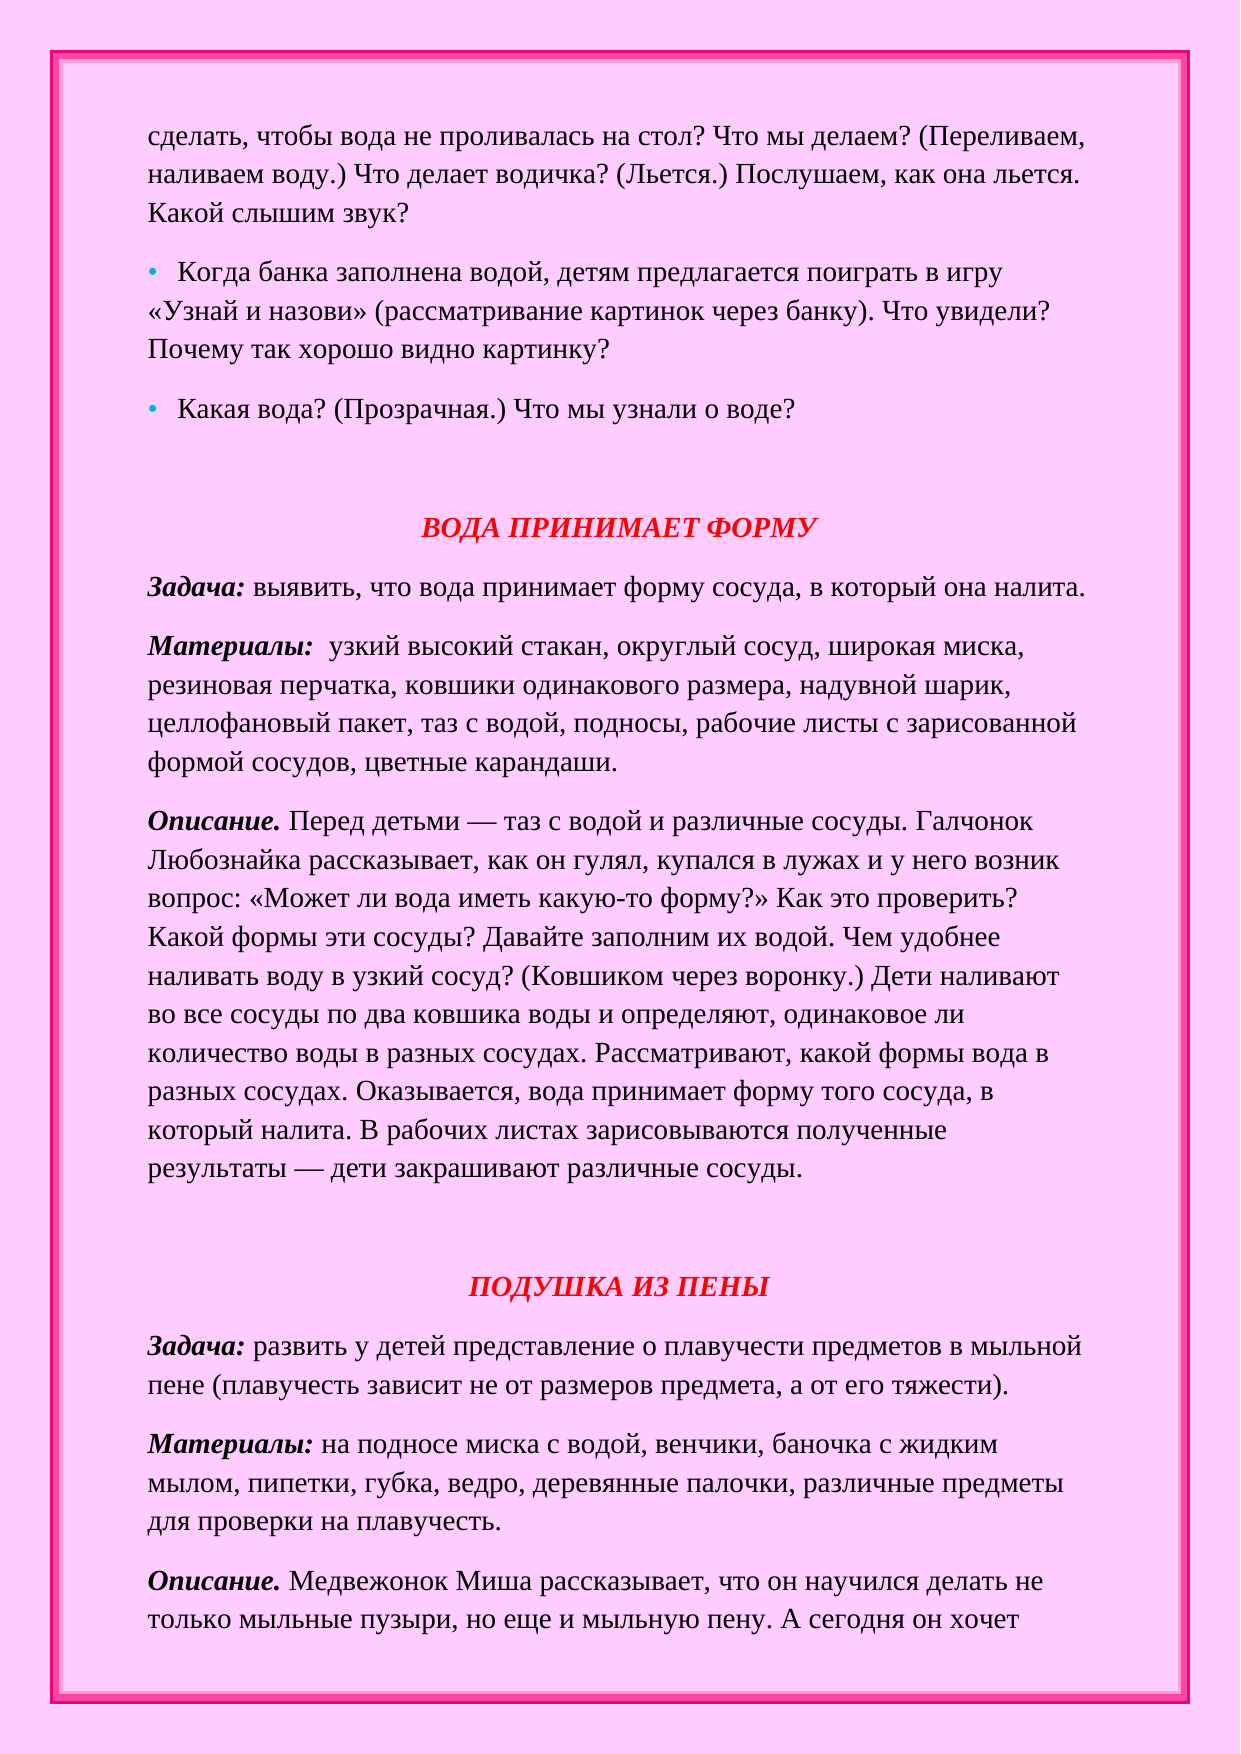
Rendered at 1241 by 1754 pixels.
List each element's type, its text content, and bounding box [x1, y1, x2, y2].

text ВОДА ПРИНИМАЕТ ФОРМУ [147, 510, 1093, 543]
text Задача: выявить, что вода принимает форму сосуда, в который она налита. [147, 569, 1093, 603]
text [147, 1563, 1093, 1635]
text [147, 118, 1093, 229]
text ПОДУШКА ИЗ ПЕНЫ [147, 1269, 1093, 1303]
text Материалы: на подносе миска с водой, венчики, баночка с жидким мылом, пипетки, губка, ведро, деревянные палочки, различные предметы для проверки на плавучесть. [147, 1426, 1093, 1537]
text Материалы: узкий высокий стакан, округлый сосуд, широкая миска, резиновая перчатка, ковшики одинакового размера, надувной шарик, целлофановый пакет, таз с водой, подносы, рабочие листы с зарисованной формой сосудов, цветные карандаши. [147, 628, 1093, 778]
text Описание. Перед детьми — таз с водой и различные сосуды. Галчонок Любознайка рассказывает, как он гулял, купался в лужах и у него возник вопрос: «Может ли вода иметь какую-то форму?» Как это проверить? Какой формы эти сосуды? Давайте заполним их водой. Чем удобнее наливать воду в узкий сосуд? (Ковшиком через воронку.) Дети наливают во все сосуды по два ковшика воды и определяют, одинаковое ли количество воды в разных сосудах. Рассматривают, какой формы вода в разных сосудах. Оказывается, вода принимает форму того сосуда, в который налита. В рабочих листах зарисовываются полученные результаты — дети закрашивают различные сосуды. [147, 803, 1093, 1184]
text • Когда банка заполнена водой, детям предлагается поиграть в игру «Узнай и назови» (рассматривание картинок через банку). Что увидели? Почему так хорошо видно картинку? [147, 254, 1093, 365]
text Задача: развить у детей представление о плавучести предметов в мыльной пене (плавучесть зависит не от размеров предмета, а от его тяжести). [147, 1328, 1093, 1401]
text • Какая вода? (Прозрачная.) Что мы узнали о воде? [147, 391, 1093, 424]
